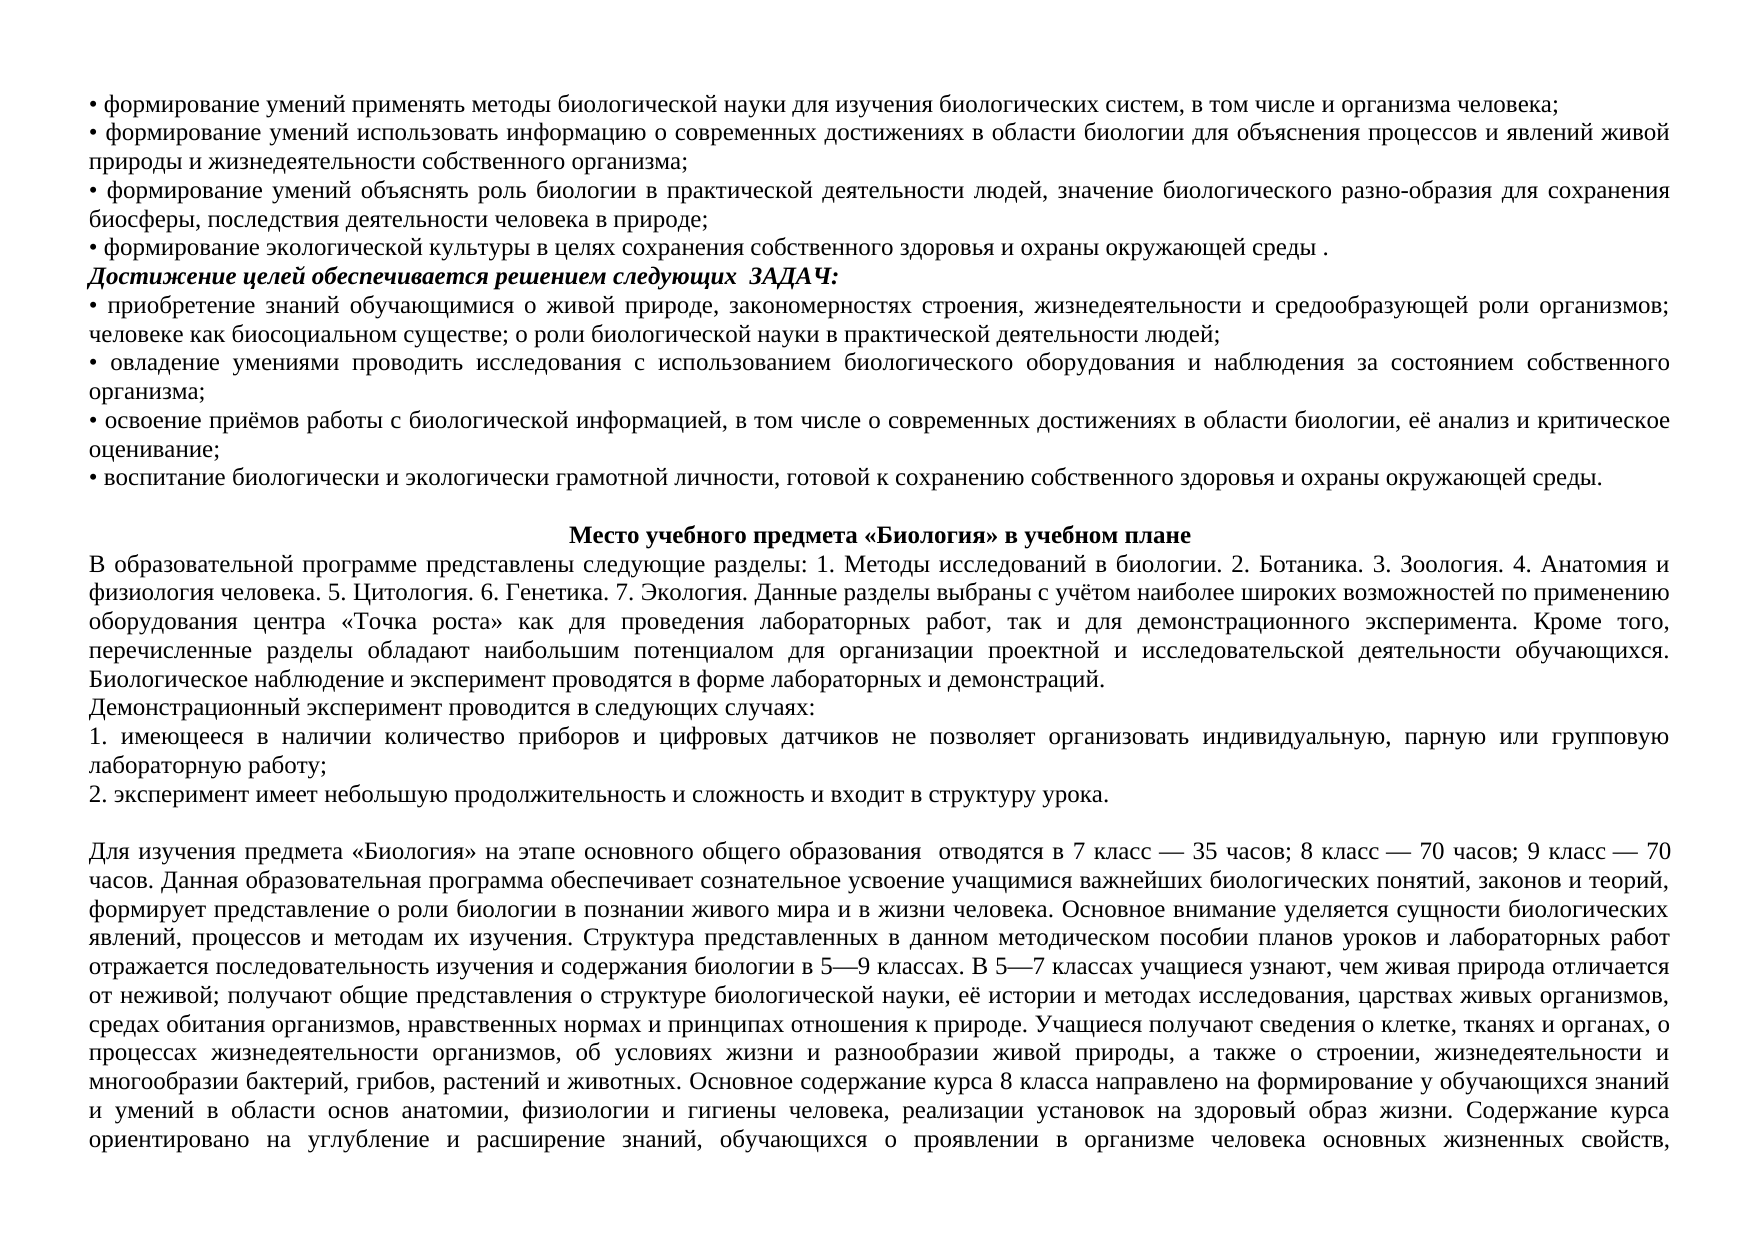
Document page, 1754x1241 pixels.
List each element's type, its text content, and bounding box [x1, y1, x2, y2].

text Достижение целей обеспечивается решением следующих ЗАДАЧ: [89, 261, 1671, 290]
text • овладение умениями проводить исследования с использованием биологического оборудования и наблюдения за состоянием собственного организма; [89, 347, 1671, 405]
text • формирование умений использовать информацию о современных достижениях в области биологии для объяснения процессов и явлений живой природы и жизнедеятельности собственного организма; [89, 117, 1671, 175]
text • освоение приёмов работы с биологической информацией, в том числе о современных достижениях в области биологии, её анализ и критическое оценивание; [89, 405, 1671, 462]
text • воспитание биологически и экологически грамотной личности, готовой к сохранению собственного здоровья и охраны окружающей среды. [89, 462, 1671, 491]
text • приобретение знаний обучающимися о живой природе, закономерностях строения, жизнедеятельности и средообразующей роли организмов; человеке как биосоциальном существе; о роли биологической науки в практической деятельности людей; [89, 290, 1671, 347]
text В образовательной программе представлены следующие разделы: 1. Методы исследований в биологии. 2. Ботаника. 3. Зоология. 4. Анатомия и физиология человека. 5. Цитология. 6. Генетика. 7. Экология. Данные разделы выбраны с учётом наиболее широких возможностей по применению оборудования центра «Точка роста» как для проведения лабораторных работ, так и для демонстрационного эксперимента. Кроме того, перечисленные разделы обладают наибольшим потенциалом для организации проектной и исследовательской деятельности обучающихся. Биологическое наблюдение и эксперимент проводятся в форме лабораторных и демонстраций. [89, 549, 1671, 692]
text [89, 836, 1671, 1152]
text Демонстрационный эксперимент проводится в следующих случаях: [89, 692, 1671, 721]
text 2. эксперимент имеет небольшую продолжительность и сложность и входит в структуру урока. [89, 779, 1671, 807]
text • формирование умений объяснять роль биологии в практической деятельности людей, значение биологического разно-образия для сохранения биосферы, последствия деятельности человека в природе; [89, 175, 1671, 232]
text 1. имеющееся в наличии количество приборов и цифровых датчиков не позволяет организовать индивидуальную, парную или групповую лабораторную работу; [89, 721, 1671, 779]
text • формирование экологической культуры в целях сохранения собственного здоровья и охраны окружающей среды . [89, 232, 1671, 261]
text Место учебного предмета «Биология» в учебном плане [89, 520, 1671, 549]
text • формирование умений применять методы биологической науки для изучения биологических систем, в том числе и организма человека; [89, 89, 1671, 117]
